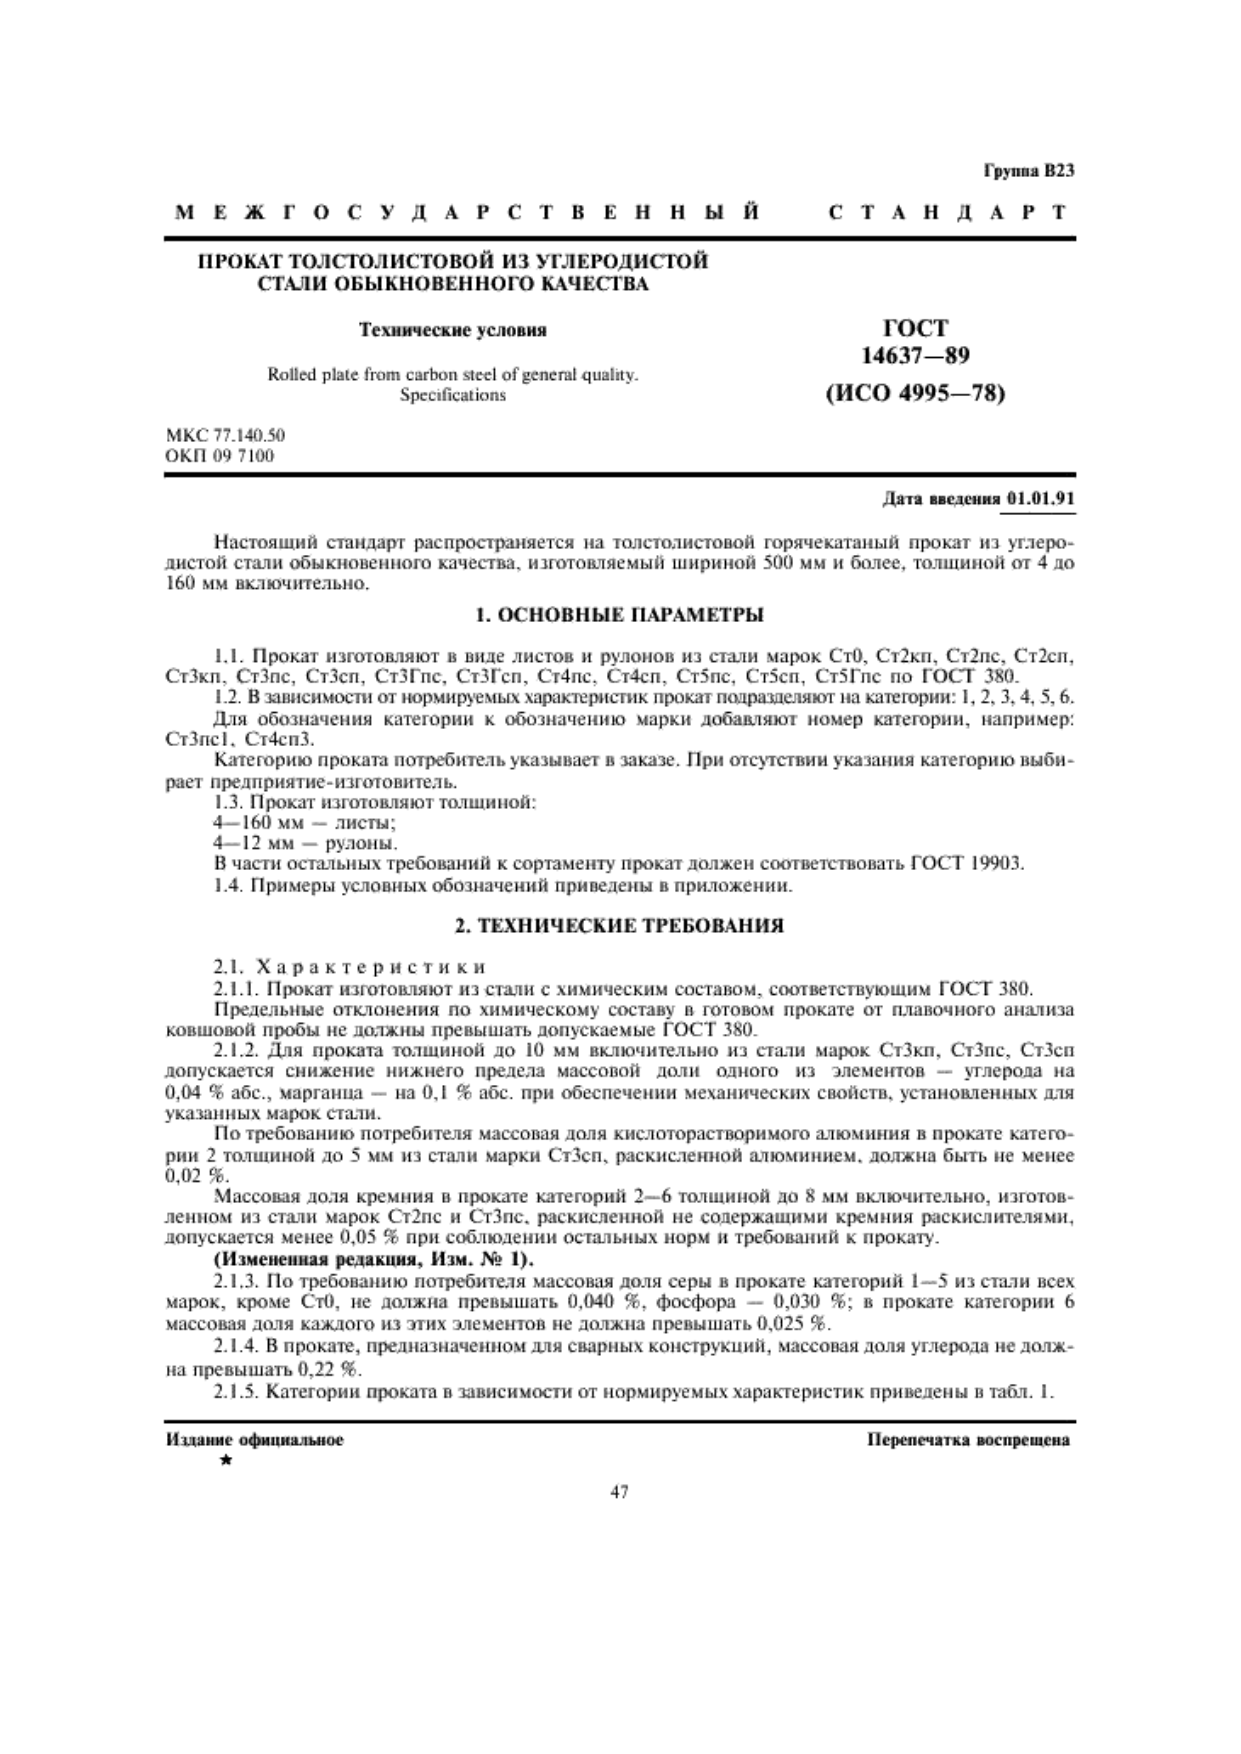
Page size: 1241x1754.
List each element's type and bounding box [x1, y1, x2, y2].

picture [59, 41, 1182, 1631]
